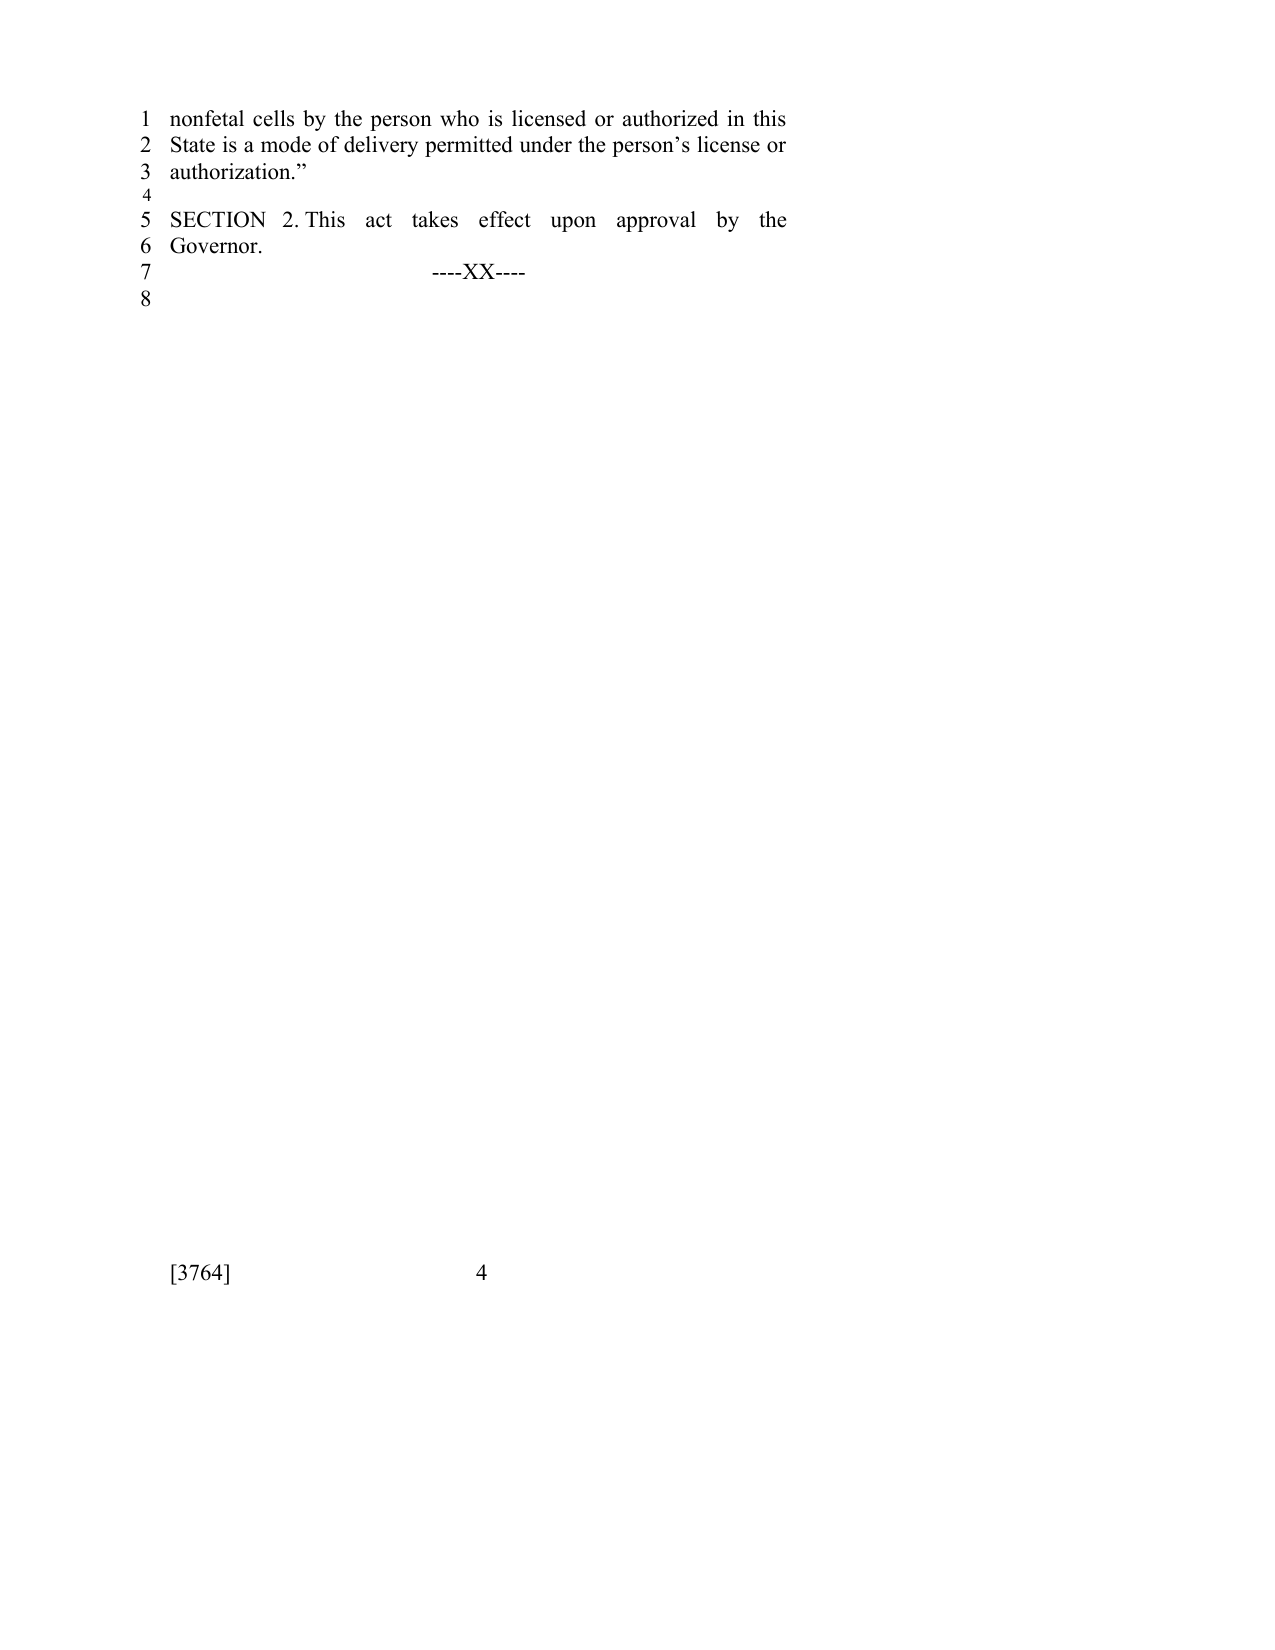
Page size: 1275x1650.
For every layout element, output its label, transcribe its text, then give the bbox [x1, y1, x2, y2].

text SECTION 2. This act takes effect upon approval by the Governor. [169, 206, 787, 258]
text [169, 105, 787, 184]
text ----XX---- [169, 258, 787, 285]
